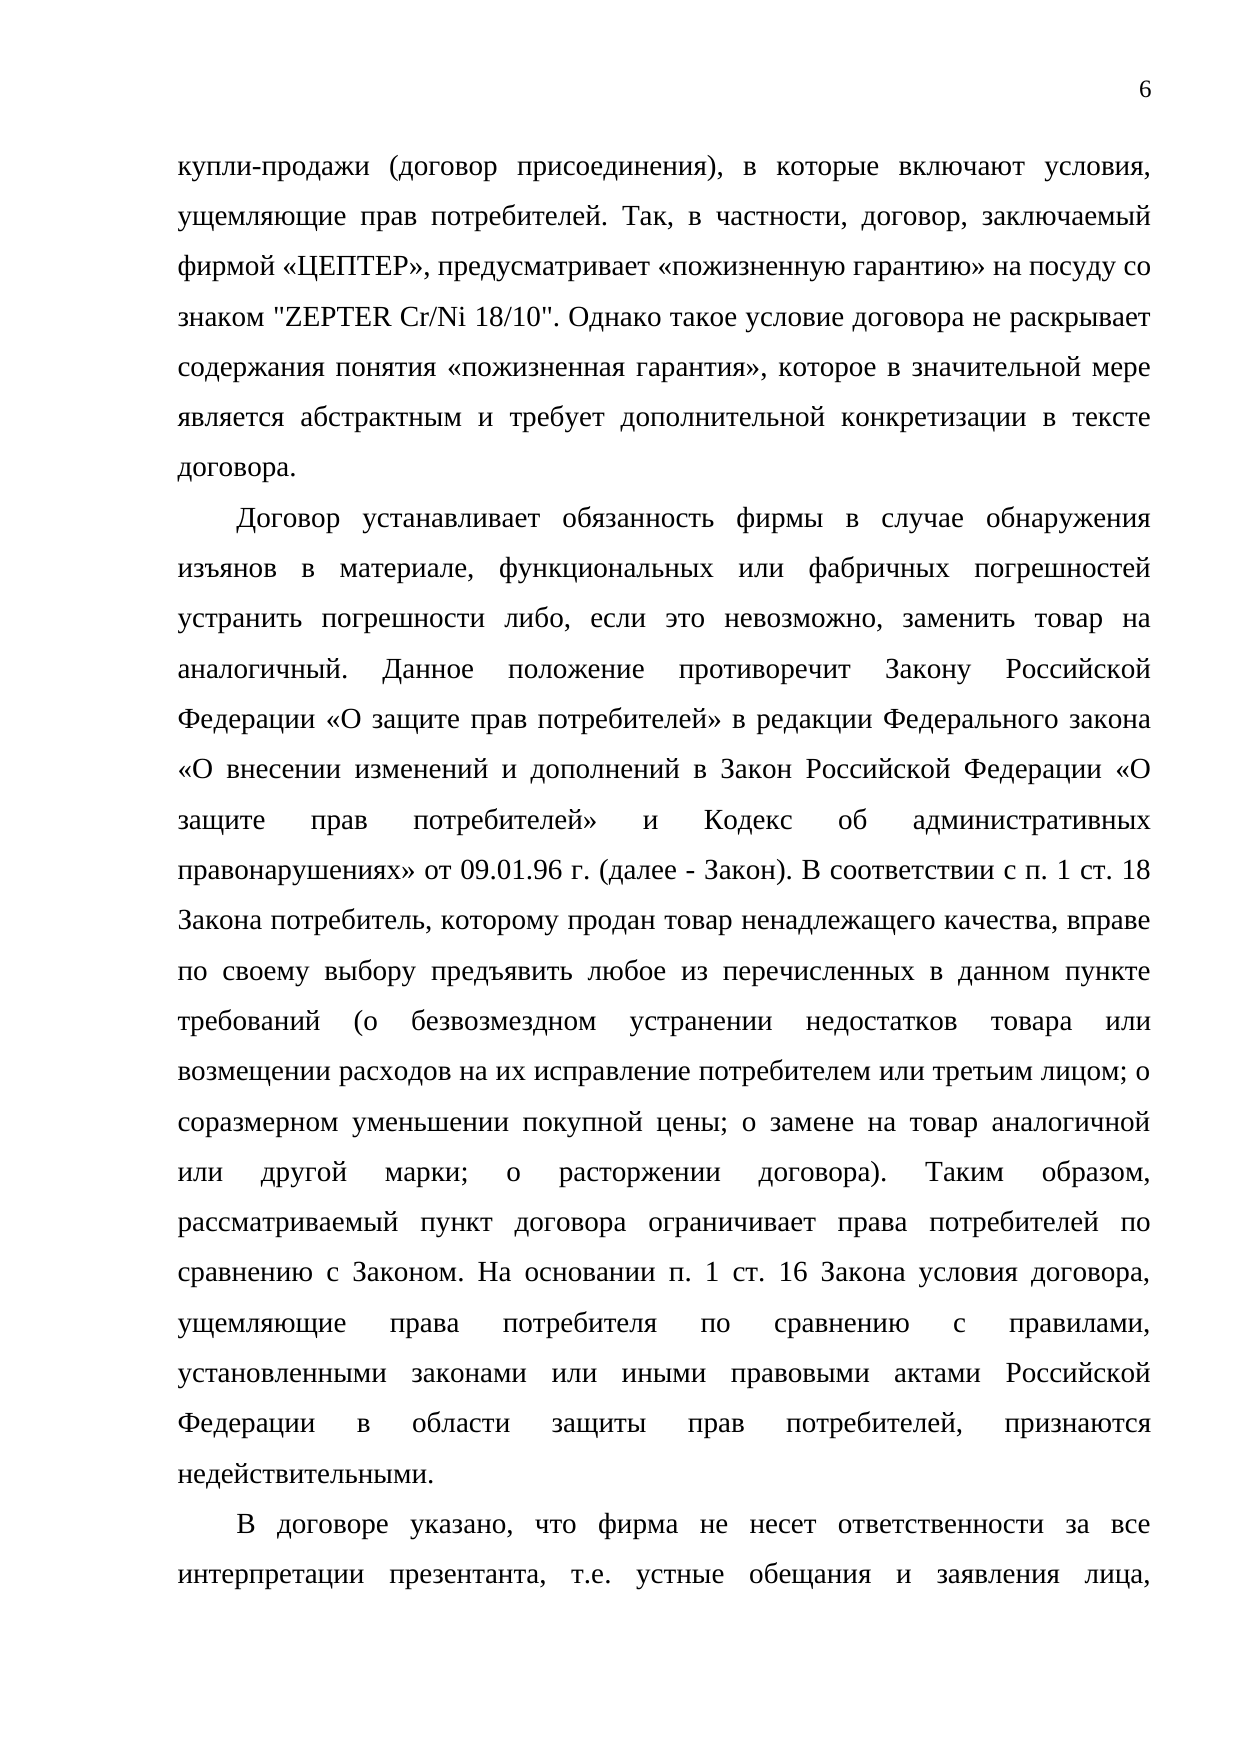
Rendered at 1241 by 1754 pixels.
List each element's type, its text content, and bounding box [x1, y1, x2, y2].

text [177, 1506, 1152, 1590]
text Договор устанавливает обязанность фирмы в случае обнаружения изъянов в материале, функциональных или фабричных погрешностей устранить погрешности либо, если это невозможно, заменить товар на аналогичный. Данное положение противоречит Закону Российской Федерации «О защите прав потребителей» в редакции Федерального закона «О внесении изменений и дополнений в Закон Российской Федерации «О защите прав потребителей» и Кодекс об административных правонарушениях» от 09.01.96 г. (далее - Закон). В соответствии с п. 1 ст. 18 Закона потребитель, которому продан товар ненадлежащего качества, вправе по своему выбору предъявить любое из перечисленных в данном пункте требований (о безвозмездном устранении недостатков товара или возмещении расходов на их исправление потребителем или третьим лицом; о соразмерном уменьшении покупной цены; о замене на товар аналогичной или другой марки; о расторжении договора). Таким образом, рассматриваемый пункт договора ограничивает права потребителей по сравнению с Законом. На основании п. 1 ст. 16 Закона условия договора, ущемляющие права потребителя по сравнению с правилами, установленными законами или иными правовыми актами Российской Федерации в области защиты прав потребителей, признаются недействительными. [177, 500, 1152, 1489]
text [177, 148, 1152, 483]
